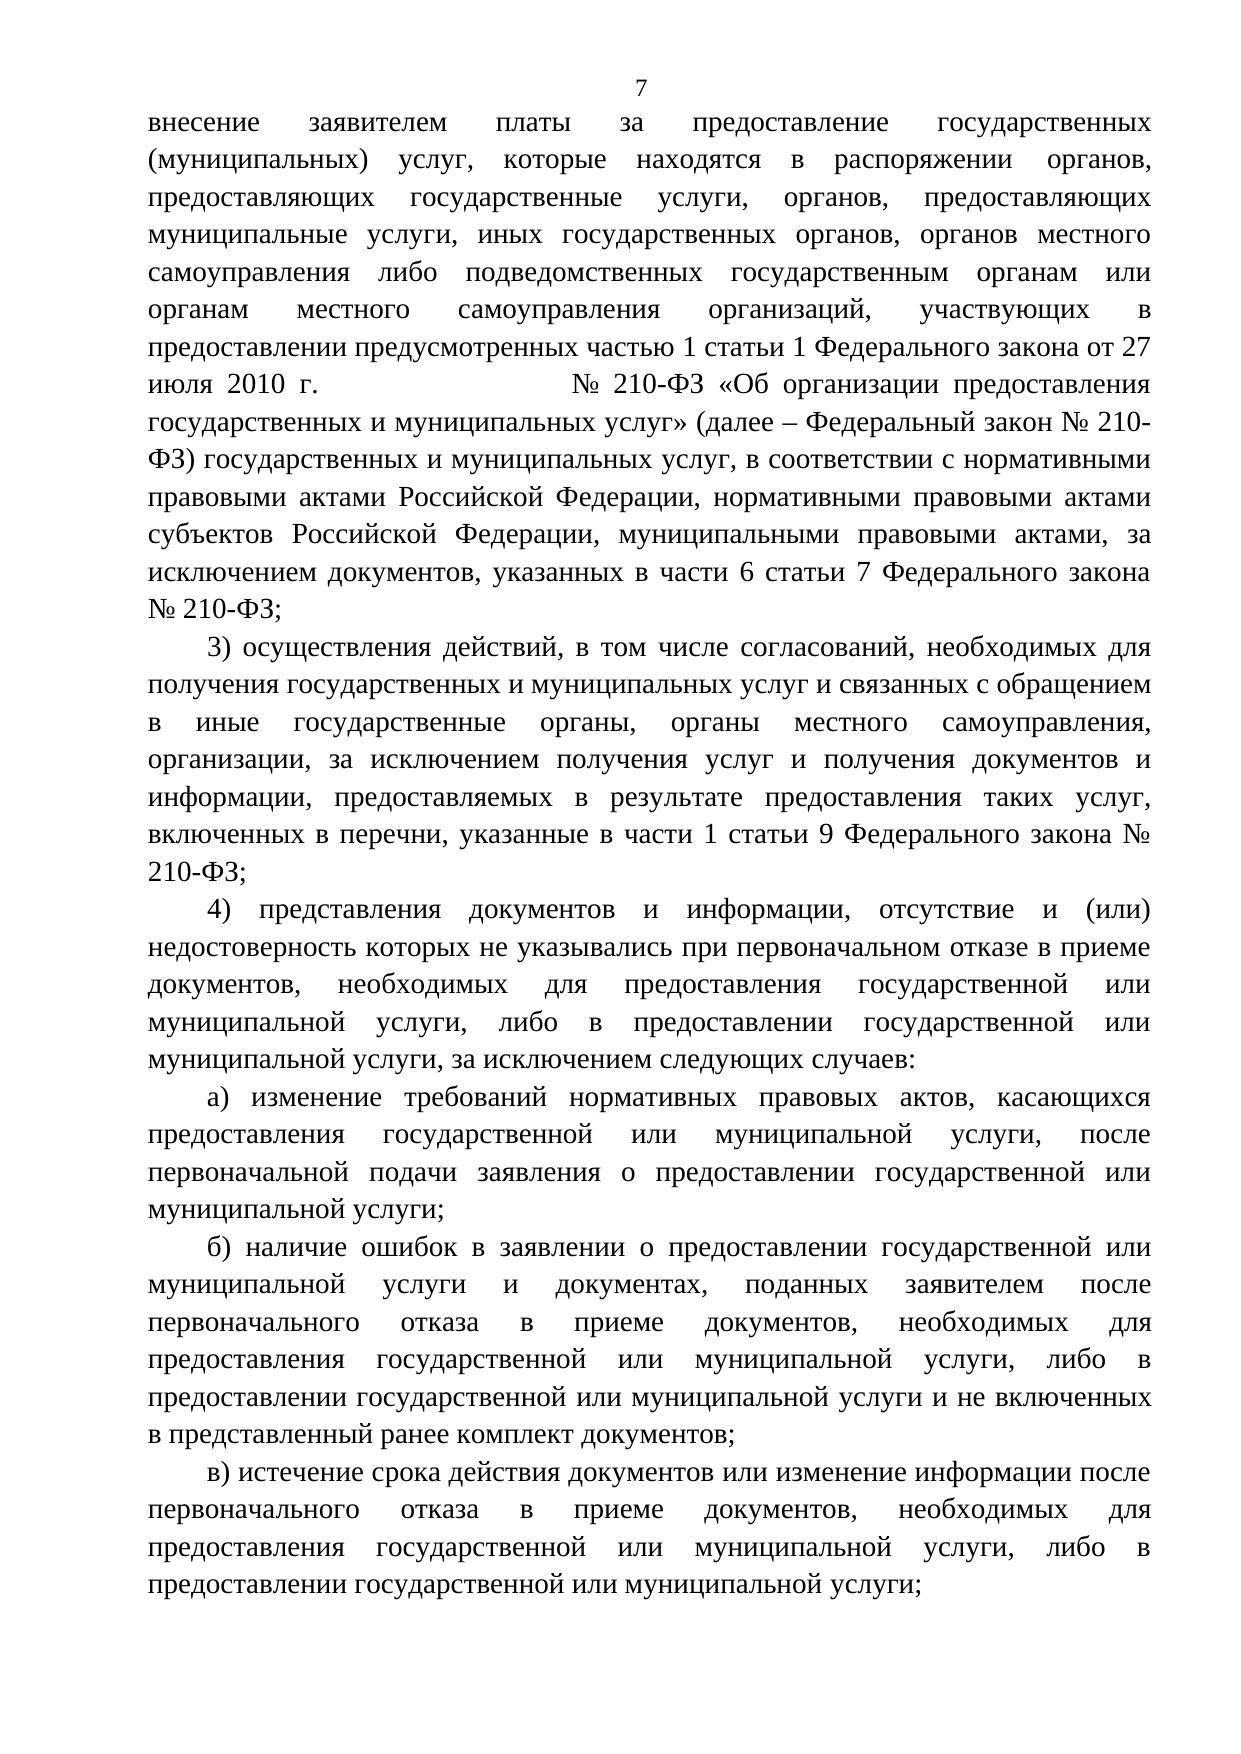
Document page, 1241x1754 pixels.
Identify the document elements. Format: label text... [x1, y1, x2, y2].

text а) изменение требований нормативных правовых актов, касающихся предоставления государственной или муниципальной услуги, после первоначальной подачи заявления о предоставлении государственной или муниципальной услуги; [148, 1076, 1152, 1226]
text б) наличие ошибок в заявлении о предоставлении государственной или муниципальной услуги и документах, поданных заявителем после первоначального отказа в приеме документов, необходимых для предоставления государственной или муниципальной услуги, либо в предоставлении государственной или муниципальной услуги и не включенных в представленный ранее комплект документов; [148, 1226, 1152, 1451]
text в) истечение срока действия документов или изменение информации после первоначального отказа в приеме документов, необходимых для предоставления государственной или муниципальной услуги, либо в предоставлении государственной или муниципальной услуги; [148, 1451, 1152, 1601]
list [148, 101, 1152, 626]
list осуществления действий, в том числе согласований, необходимых для получения государственных и муниципальных услуг и связанных с обращением в иные государственные органы, органы местного самоуправления, организации, за исключением получения услуг и получения документов и информации, предоставляемых в результате предоставления таких услуг, включенных в перечни, указанные в части 1 статьи 9 Федерального закона № 210-ФЗ; [148, 626, 1152, 888]
list представления документов и информации, отсутствие и (или) недостоверность которых не указывались при первоначальном отказе в приеме документов, необходимых для предоставления государственной или муниципальной услуги, либо в предоставлении государственной или муниципальной услуги, за исключением следующих случаев: [148, 889, 1151, 1076]
